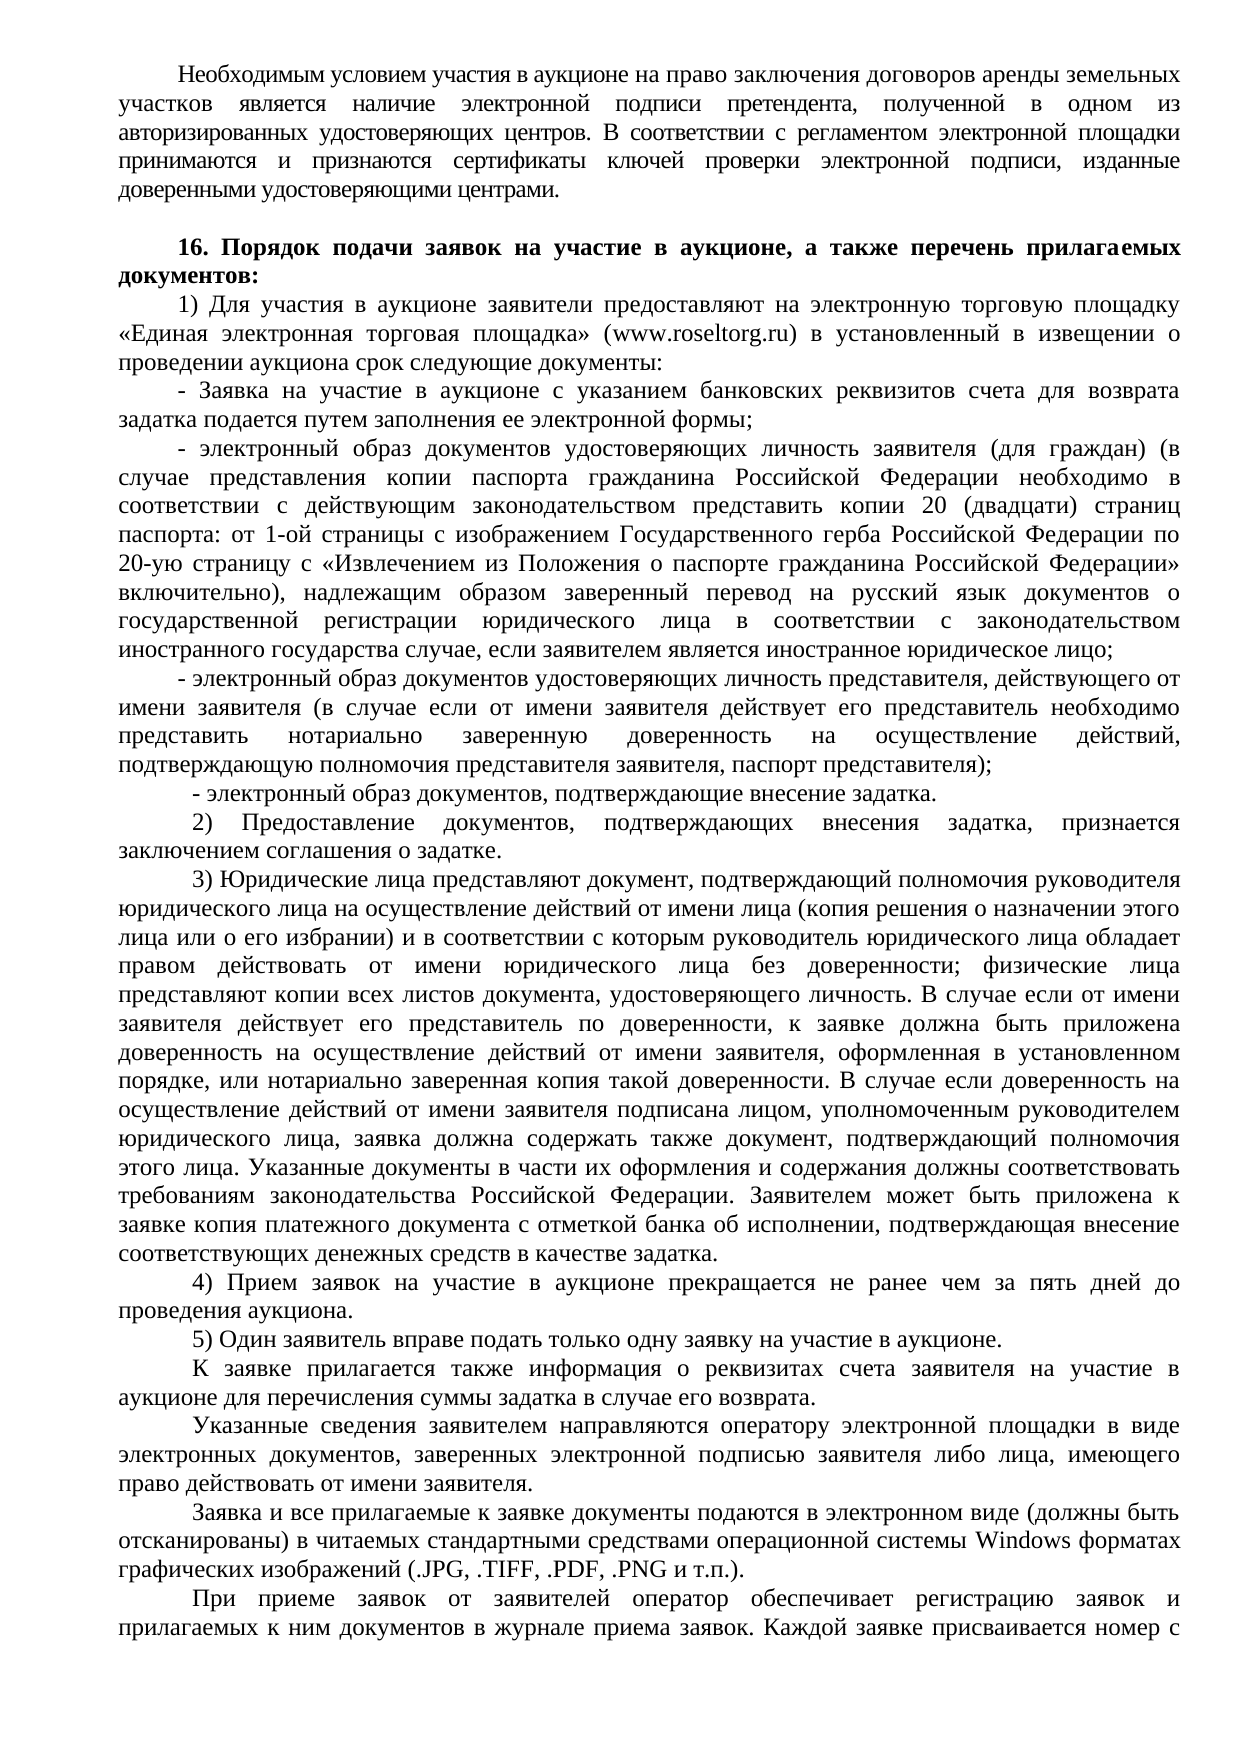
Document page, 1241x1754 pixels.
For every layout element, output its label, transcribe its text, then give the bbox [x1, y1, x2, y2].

text 1) Для участия в аукционе заявители предоставляют на электронную торговую площадку «Единая электронная торговая площадка» (www.roseltorg.ru) в установленный в извещении о проведении аукциона срок следующие документы: [118, 289, 1181, 375]
text - Заявка на участие в аукционе с указанием банковских реквизитов счета для возврата задатка подается путем заполнения ее электронной формы; [118, 375, 1181, 433]
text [118, 1583, 1181, 1640]
text 2) Предоставление документов, подтверждающих внесения задатка, признается заключением соглашения о задатке. [118, 807, 1181, 864]
text 5) Один заявитель вправе подать только одну заявку на участие в аукционе. [118, 1324, 1181, 1353]
text Указанные сведения заявителем направляются оператору электронной площадки в виде электронных документов, заверенных электронной подписью заявителя либо лица, имеющего право действовать от имени заявителя. [118, 1410, 1181, 1497]
text - электронный образ документов, подтверждающие внесение задатка. [118, 778, 1181, 807]
text - электронный образ документов удостоверяющих личность заявителя (для граждан) (в случае представления копии паспорта гражданина Российской Федерации необходимо в соответствии с действующим законодательством представить копии 20 (двадцати) страниц паспорта: от 1-ой страницы с изображением Государственного герба Российской Федерации по 20-ую страницу с «Извлечением из Положения о паспорте гражданина Российской Федерации» включительно), надлежащим образом заверенный перевод на русский язык документов о государственной регистрации юридического лица в соответствии с законодательством иностранного государства случае, если заявителем является иностранное юридическое лицо; [118, 433, 1181, 663]
text Заявка и все прилагаемые к заявке документы подаются в электронном виде (должны быть отсканированы) в читаемых стандартными средствами операционной системы Windows форматах графических изображений (.JPG, .TIFF, .PDF, .PNG и т.п.). [118, 1497, 1181, 1583]
text 16. Порядок подачи заявок на участие в аукционе, а также перечень прилагаемых документов: [118, 232, 1181, 289]
text 3) Юридические лица представляют документ, подтверждающий полномочия руководителя юридического лица на осуществление действий от имени лица (копия решения о назначении этого лица или о его избрании) и в соответствии с которым руководитель юридического лица обладает правом действовать от имени юридического лица без доверенности; физические лица представляют копии всех листов документа, удостоверяющего личность. В случае если от имени заявителя действует его представитель по доверенности, к заявке должна быть приложена доверенность на осуществление действий от имени заявителя, оформленная в установленном порядке, или нотариально заверенная копия такой доверенности. В случае если доверенность на осуществление действий от имени заявителя подписана лицом, уполномоченным руководителем юридического лица, заявка должна содержать также документ, подтверждающий полномочия этого лица. Указанные документы в части их оформления и содержания должны соответствовать требованиям законодательства Российской Федерации. Заявителем может быть приложена к заявке копия платежного документа с отметкой банка об исполнении, подтверждающая внесение соответствующих денежных средств в качестве задатка. [118, 864, 1181, 1267]
text - электронный образ документов удостоверяющих личность представителя, действующего от имени заявителя (в случае если от имени заявителя действует его представитель необходимо представить нотариально заверенную доверенность на осуществление действий, подтверждающую полномочия представителя заявителя, паспорт представителя); [118, 663, 1181, 778]
text К заявке прилагается также информация о реквизитах счета заявителя на участие в аукционе для перечисления суммы задатка в случае его возврата. [118, 1353, 1181, 1410]
text 4) Прием заявок на участие в аукционе прекращается не ранее чем за пять дней до проведения аукциона. [118, 1267, 1181, 1324]
text Необходимым условием участия в аукционе на право заключения договоров аренды земельных участков является наличие электронной подписи претендента, полученной в одном из авторизированных удостоверяющих центров. В соответствии с регламентом электронной площадки принимаются и признаются сертификаты ключей проверки электронной подписи, изданные доверенными удостоверяющими центрами. [118, 59, 1181, 203]
